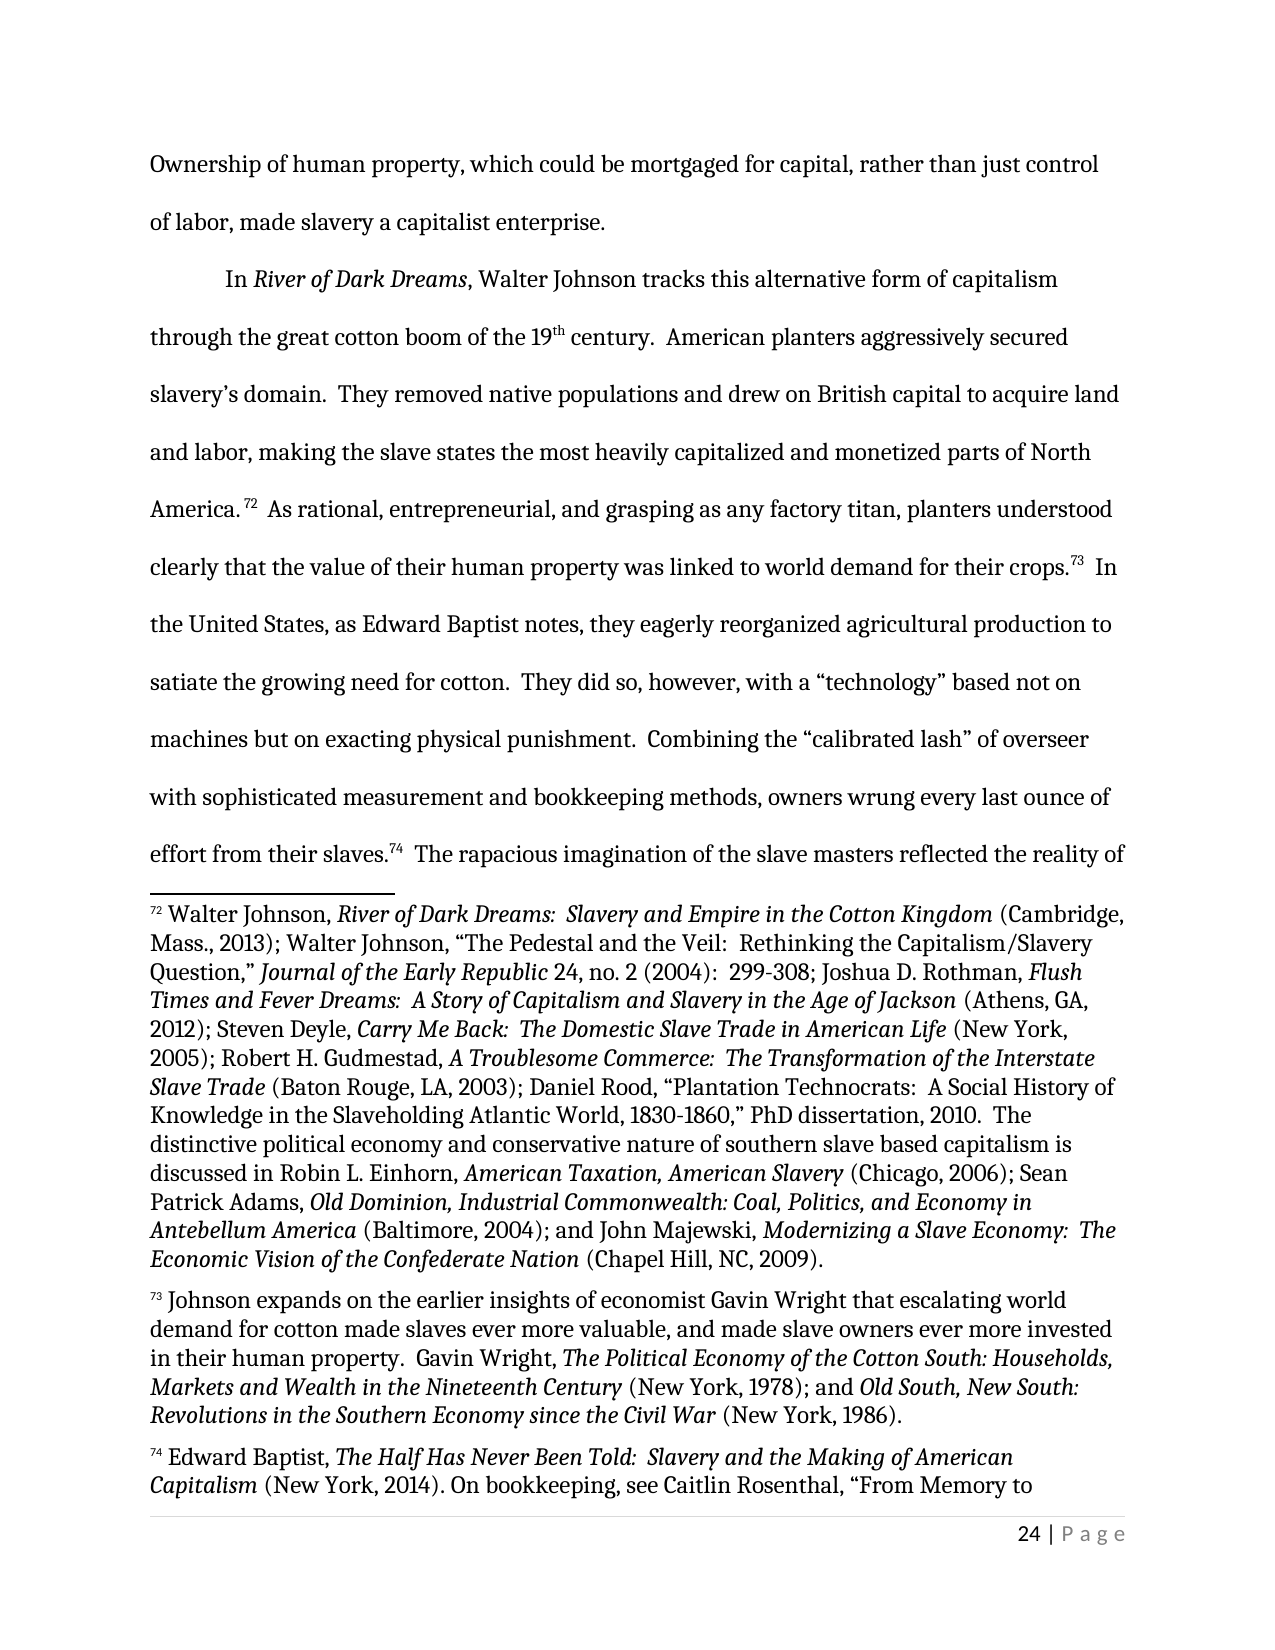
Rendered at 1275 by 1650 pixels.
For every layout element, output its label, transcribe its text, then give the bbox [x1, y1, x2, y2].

text In River of Dark Dreams, Walter Johnson tracks this alternative form of capitalism through the great cotton boom of the 19th century. American planters aggressively secured slavery’s domain. They removed native populations and drew on British capital to acquire land and labor, making the slave states the most heavily capitalized and monetized parts of North America. As rational, entrepreneurial, and grasping as any factory titan, planters understood clearly that the value of their human property was linked to world demand for their crops. In the United States, as Edward Baptist notes, they eagerly reorganized agricultural production to satiate the growing need for cotton. They did so, however, with a “technology” based not on machines but on exacting physical punishment. Combining the “calibrated lash” of overseer with sophisticated measurement and bookkeeping methods, owners wrung every last ounce of effort from their slaves. The rapacious imagination of the slave masters reflected the reality of an Atlantic market that stretched from the factories of Europe and North America through the plantation estates of the American South, Caribbean, and Latin America. [150, 265, 1125, 869]
text In this narrative, slavery no longer belongs in the pre capitalist world. Where Eugene Genovese defined slavery as a paternalistic system of non-capitalist exploitation, the new historians of capitalism incorporate slavery as an alternative, but fully viable form of capitalism. It was another example of relentless commodification, where cotton and black bodies were drawn into the market, weighed, measured, sold and turned into property. Ownership of human property, which could be mortgaged for capital, rather than just control of labor, made slavery a capitalist enterprise. [150, 150, 1125, 236]
